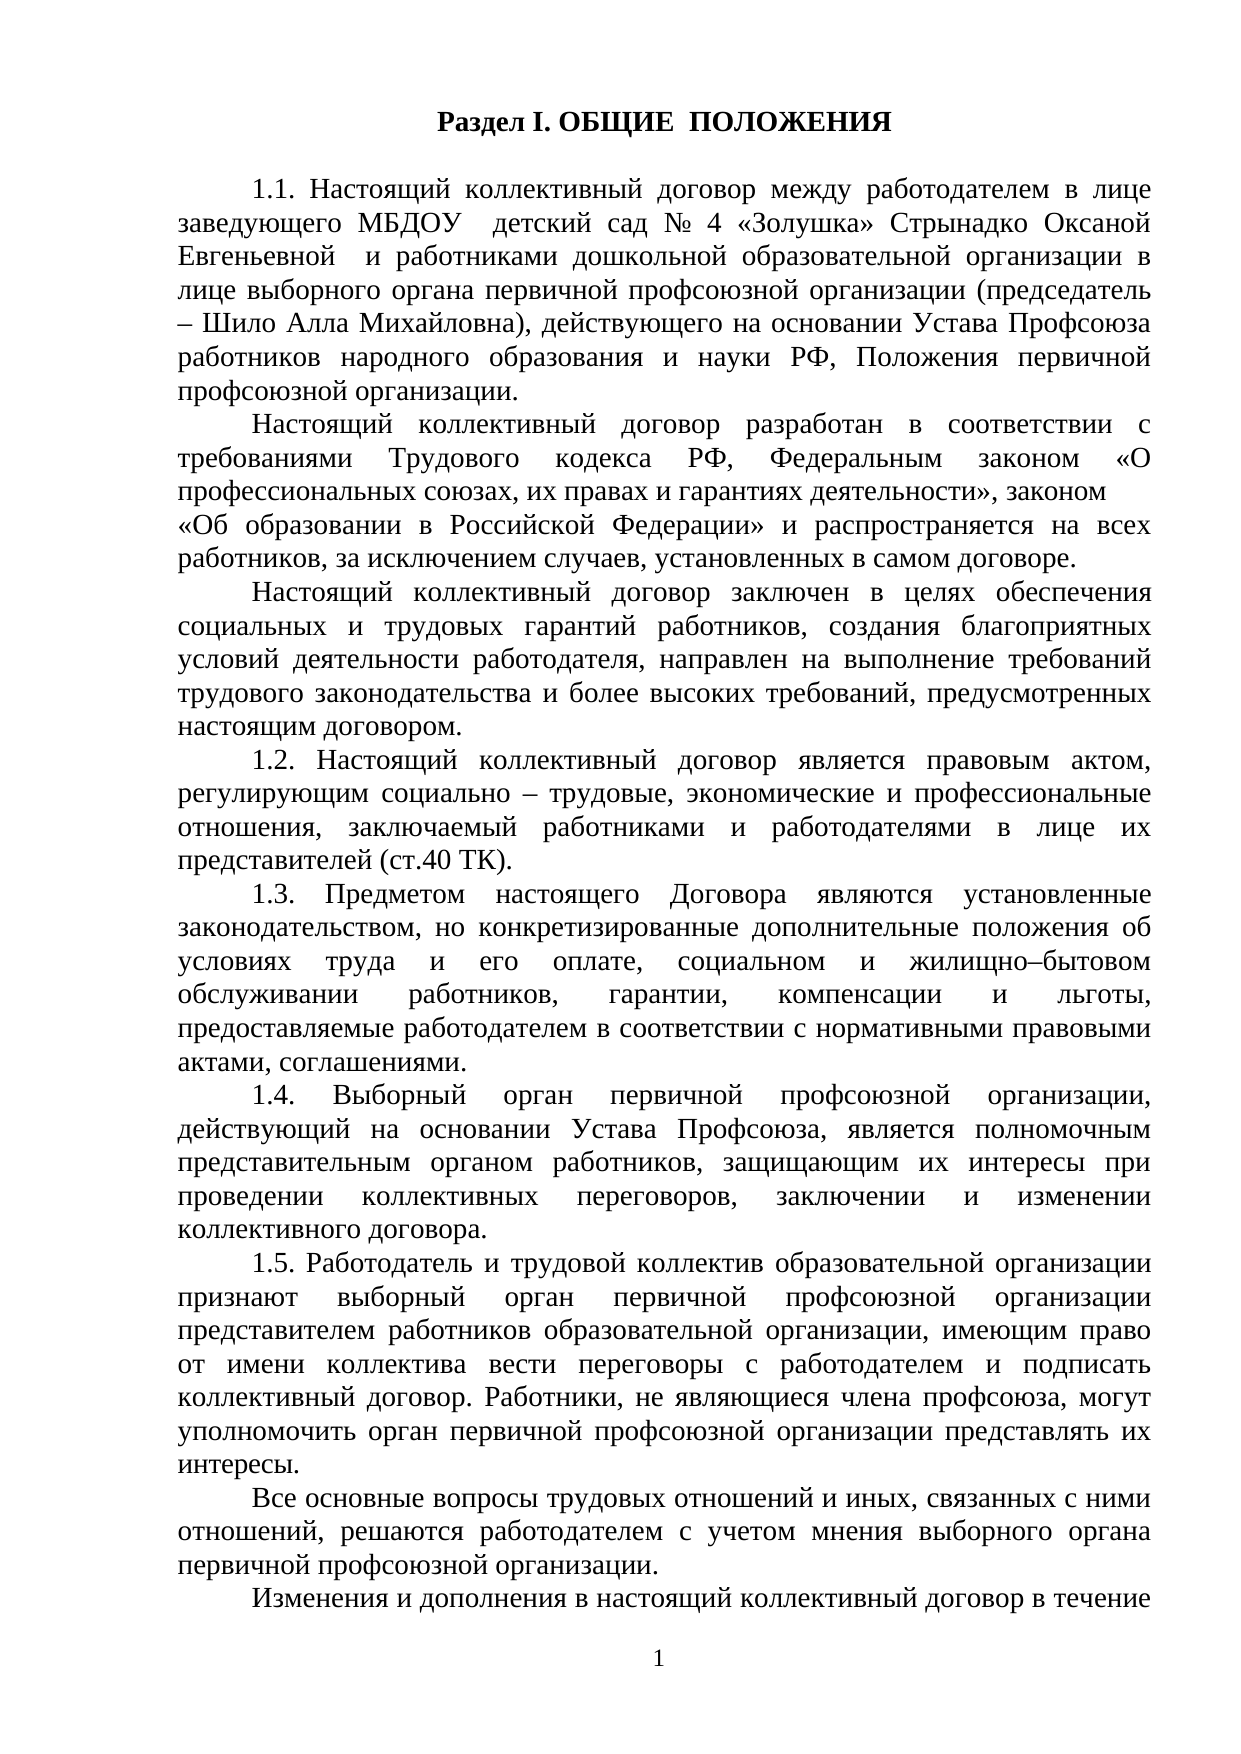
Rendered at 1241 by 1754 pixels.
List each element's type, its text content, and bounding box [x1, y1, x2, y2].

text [177, 1581, 1152, 1614]
list Выборный орган первичной профсоюзной организации, действующий на основании Устава Профсоюза, является полномочным представительным органом работников, защищающим их интересы при проведении коллективных переговоров, заключении и изменении коллективного договора. [177, 1077, 1152, 1245]
text «Об образовании в Российской Федерации» и распространяется на всех работников, за исключением случаев, установленных в самом договоре. [177, 507, 1152, 574]
subtitle Раздел I. ОБЩИЕ ПОЛОЖЕНИЯ [224, 104, 1105, 138]
text Настоящий коллективный договор разработан в соответствии с требованиями Трудового кодекса РФ, Федеральным законом «О профессиональных союзах, их правах и гарантиях деятельности», законом [177, 406, 1152, 507]
text Все основные вопросы трудовых отношений и иных, связанных с ними отношений, решаются работодателем с учетом мнения выборного органа первичной профсоюзной организации. [177, 1480, 1152, 1581]
list Настоящий коллективный договор между работодателем в лице заведующего МБДОУ детский сад № 4 «Золушка» Стрынадко Оксаной Евгеньевной и работниками дошкольной образовательной организации в лице выборного органа первичной профсоюзной организации (председатель – Шило Алла Михайловна), действующего на основании Устава Профсоюза работников народного образования и науки РФ, Положения первичной профсоюзной организации. [177, 171, 1152, 406]
list Предметом настоящего Договора являются установленные законодательством, но конкретизированные дополнительные положения об условиях труда и его оплате, социальном и жилищно–бытовом обслуживании работников, гарантии, компенсации и льготы, предоставляемые работодателем в соответствии с нормативными правовыми актами, соглашениями. [177, 876, 1152, 1077]
list Работодатель и трудовой коллектив образовательной организации признают выборный орган первичной профсоюзной организации представителем работников образовательной организации, имеющим право от имени коллектива вести переговоры с работодателем и подписать коллективный договор. Работники, не являющиеся члена профсоюза, могут уполномочить орган первичной профсоюзной организации представлять их интересы. [177, 1245, 1152, 1480]
list Настоящий коллективный договор является правовым актом, регулирующим социально – трудовые, экономические и профессиональные отношения, заключаемый работниками и работодателями в лице их представителей (ст.40 ТК). [177, 742, 1152, 876]
text Настоящий коллективный договор заключен в целях обеспечения социальных и трудовых гарантий работников, создания благоприятных условий деятельности работодателя, направлен на выполнение требований трудового законодательства и более высоких требований, предусмотренных настоящим договором. [177, 574, 1152, 742]
